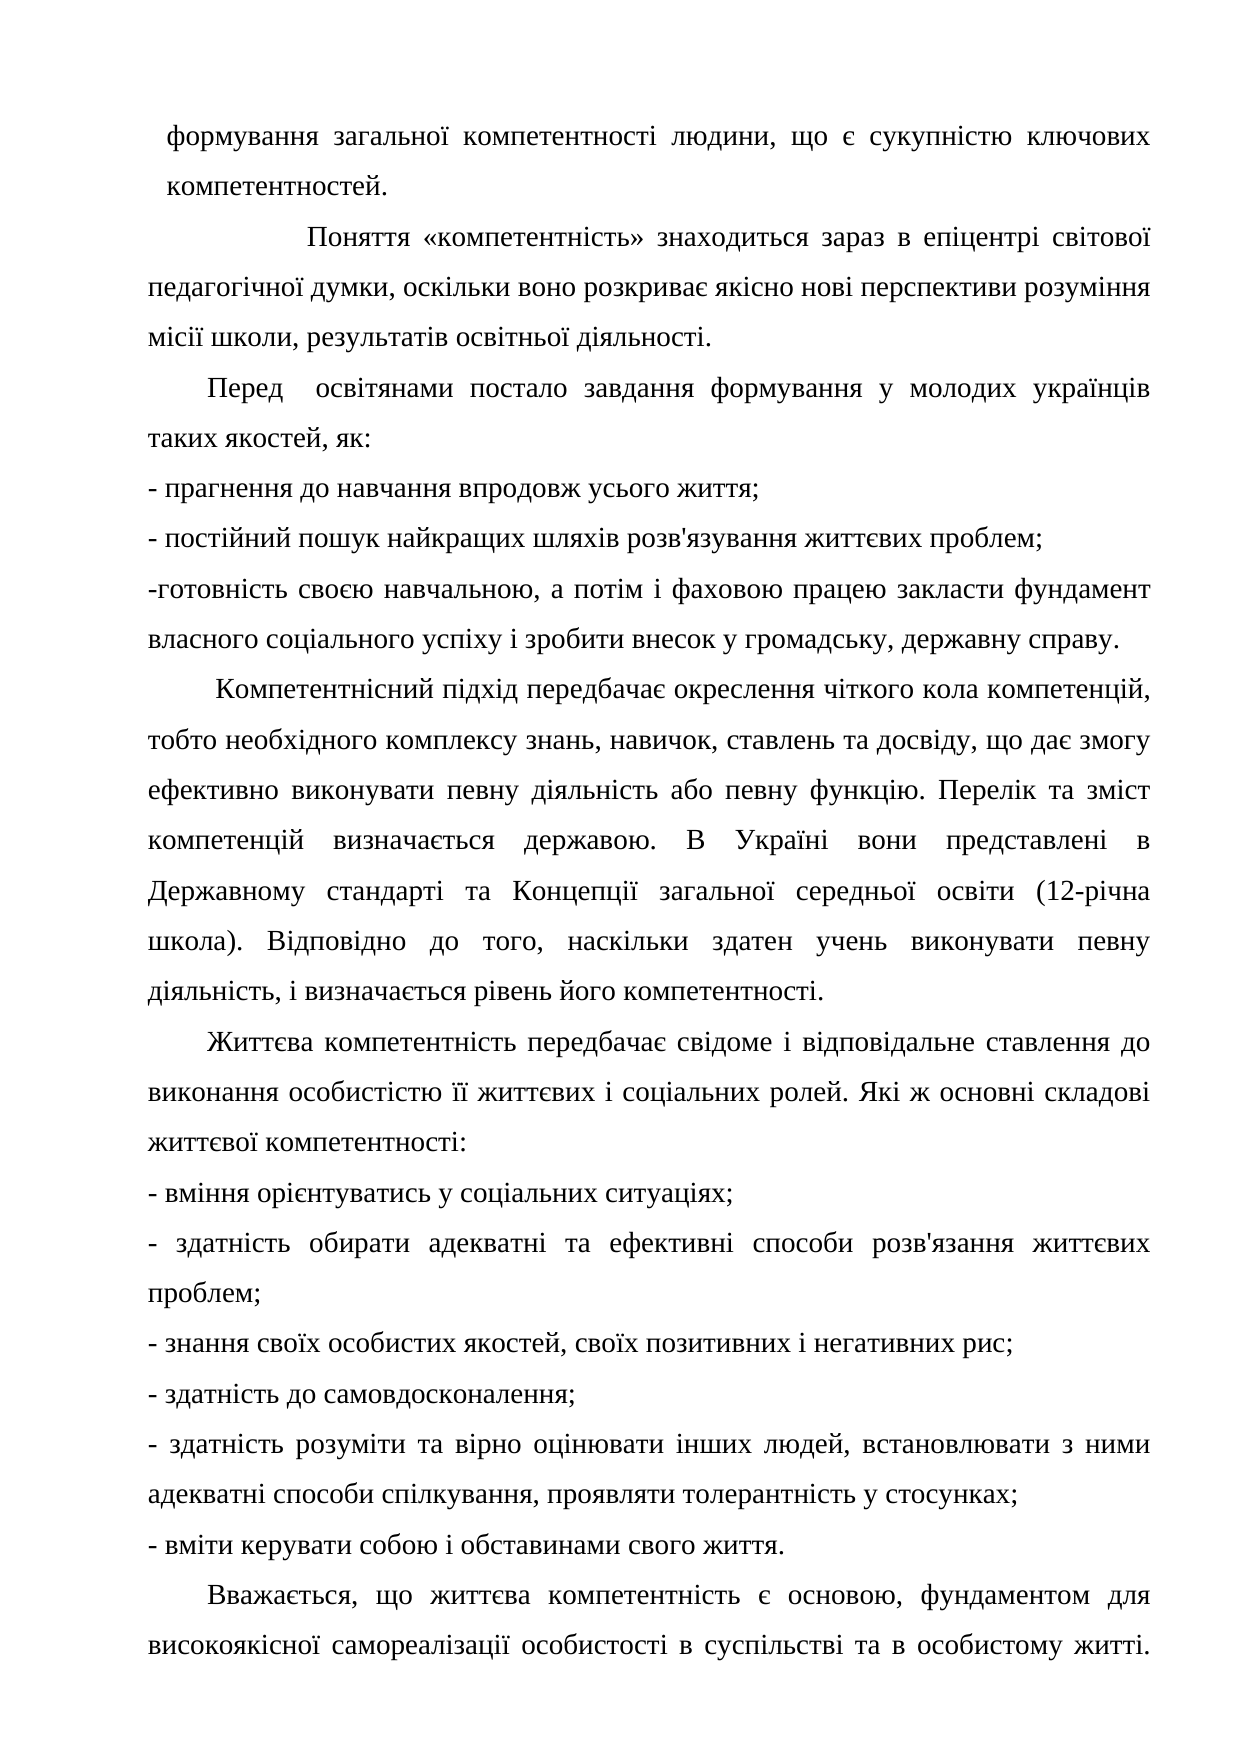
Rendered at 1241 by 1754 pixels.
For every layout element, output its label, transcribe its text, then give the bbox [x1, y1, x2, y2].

text - знання своїх особистих якостей, своїх позитивних і негативних рис; [148, 1326, 1152, 1359]
text - здатність розуміти та вірно оцінювати інших людей, встановлювати з ними адекватні способи спілкування, проявляти толерантність у стосунках; [148, 1426, 1152, 1510]
text - здатність до самовдосконалення; [148, 1376, 1152, 1409]
text -готовність своєю навчальною, а потім і фаховою працею закласти фундамент власного соціального успіху і зробити внесок у громадську, державну справу. [148, 571, 1152, 655]
text - вміння орієнтуватись у соціальних ситуаціях; [148, 1175, 1152, 1208]
text - вміти керувати собою і обставинами свого життя. [148, 1527, 1152, 1560]
text - постійний пошук найкращих шляхів розв'язування життєвих проблем; [148, 521, 1152, 554]
text Життєва компетентність передбачає свідоме і відповідальне ставлення до виконання особистістю її життєвих і соціальних ролей. Які ж основні складові життєвої компетентності: [148, 1024, 1152, 1158]
text Перед освітянами постало завдання формування у молодих українців таких якостей, як: [148, 370, 1152, 453]
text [148, 1577, 1152, 1661]
text - прагнення до навчання впродовж усього життя; [148, 470, 1152, 504]
text Поняття «компетентність» знаходиться зараз в епіцентрі світової педагогічної думки, оскільки воно розкриває якісно нові перспективи розуміння місії школи, результатів освітньої діяльності. [148, 219, 1152, 353]
text Компетентнісний підхід передбачає окреслення чіткого кола компетенцій, тобто необхідного комплексу знань, навичок, ставлень та досвіду, що дає змогу ефективно виконувати певну діяльність або певну функцію. Перелік та зміст компетенцій визначається державою. В Україні вони представлені в Державному стандарті та Концепції загальної середньої освіти (12-річна школа). Відповідно до того, наскільки здатен учень виконувати певну діяльність, і визначається рівень його компетентності. [148, 672, 1152, 1007]
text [166, 118, 1152, 202]
text - здатність обирати адекватні та ефективні способи розв'язання життєвих проблем; [148, 1225, 1152, 1309]
